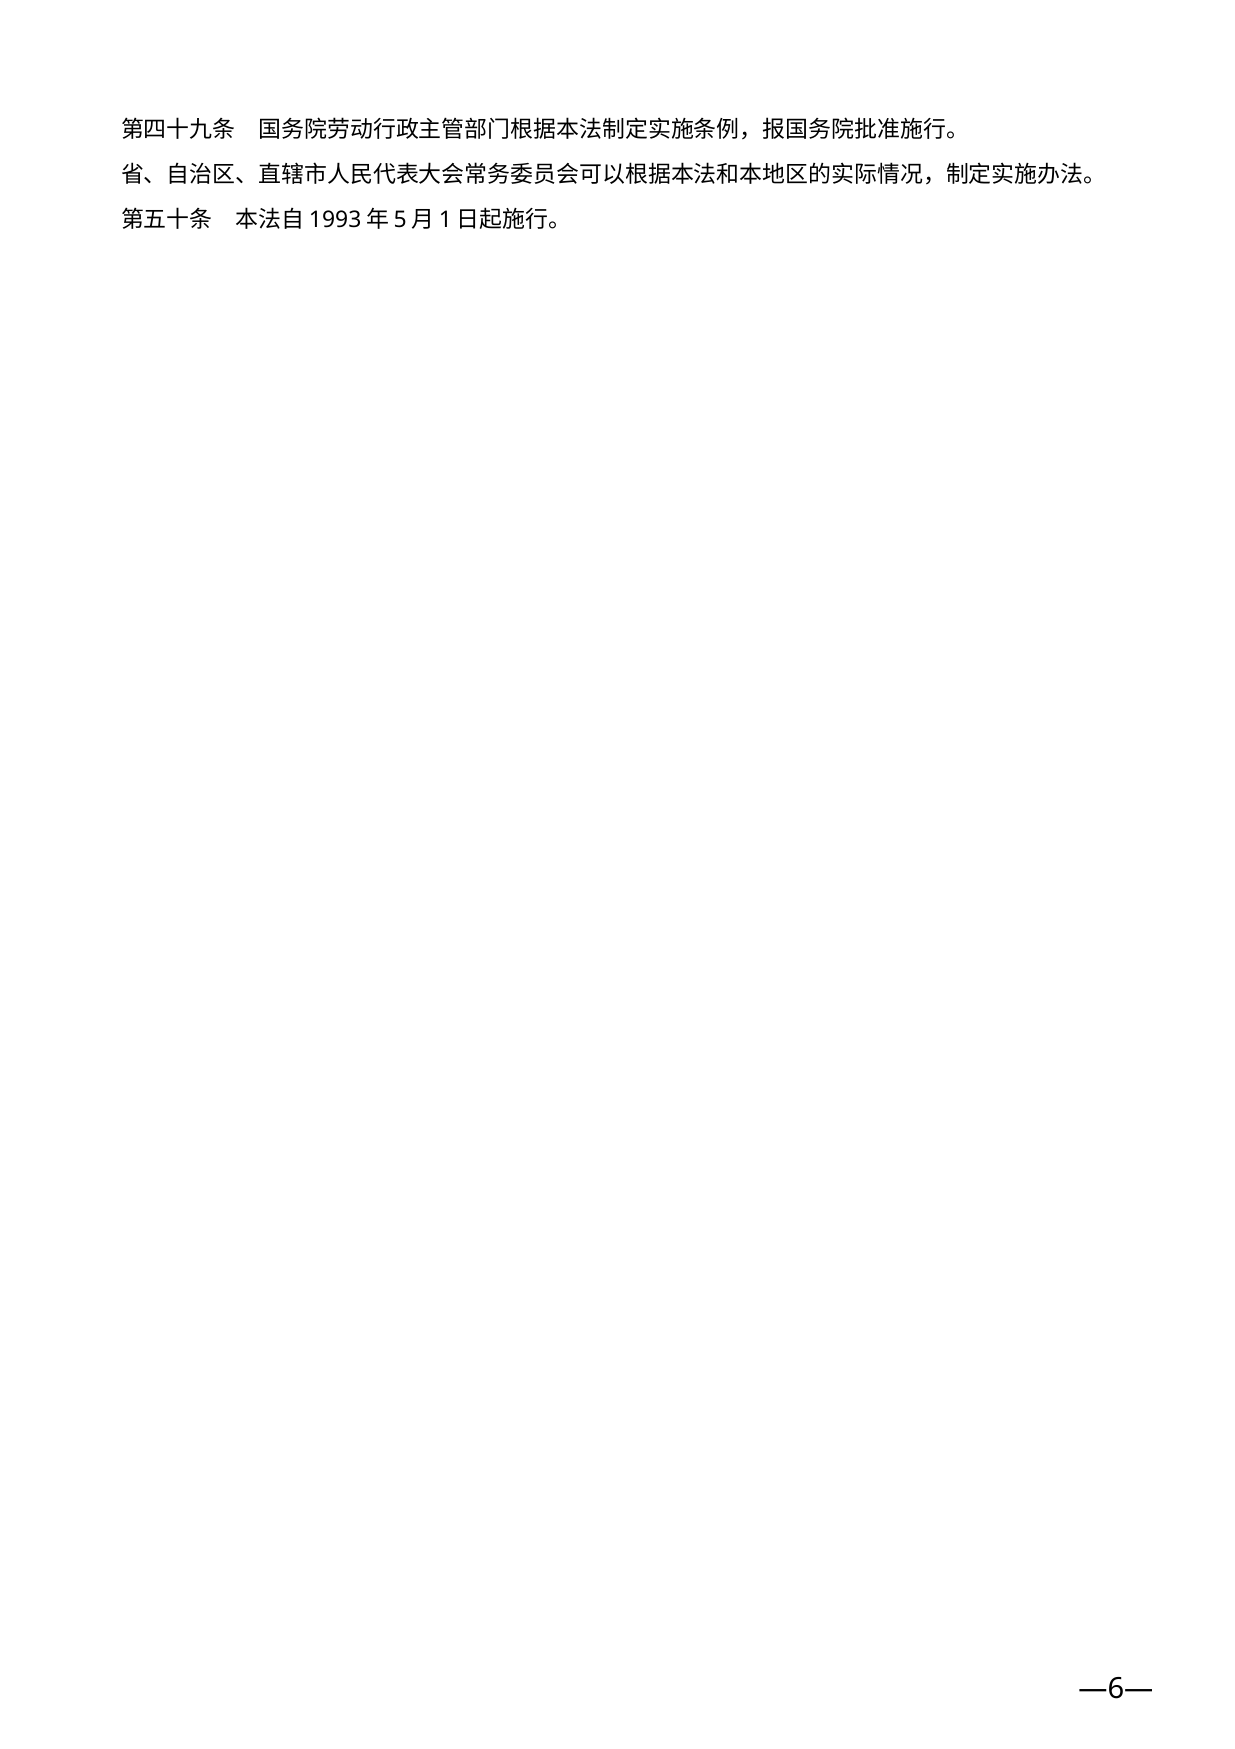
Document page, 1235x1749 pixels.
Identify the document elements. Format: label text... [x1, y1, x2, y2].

text 第五十条 本法自1993年5月1日起施行。 [75, 195, 1159, 241]
text 省、自治区、直辖市人民代表大会常务委员会可以根据本法和本地区的实际情况，制定实施办法。 [75, 150, 1159, 195]
text 第四十九条 国务院劳动行政主管部门根据本法制定实施条例，报国务院批准施行。 [75, 105, 1159, 150]
